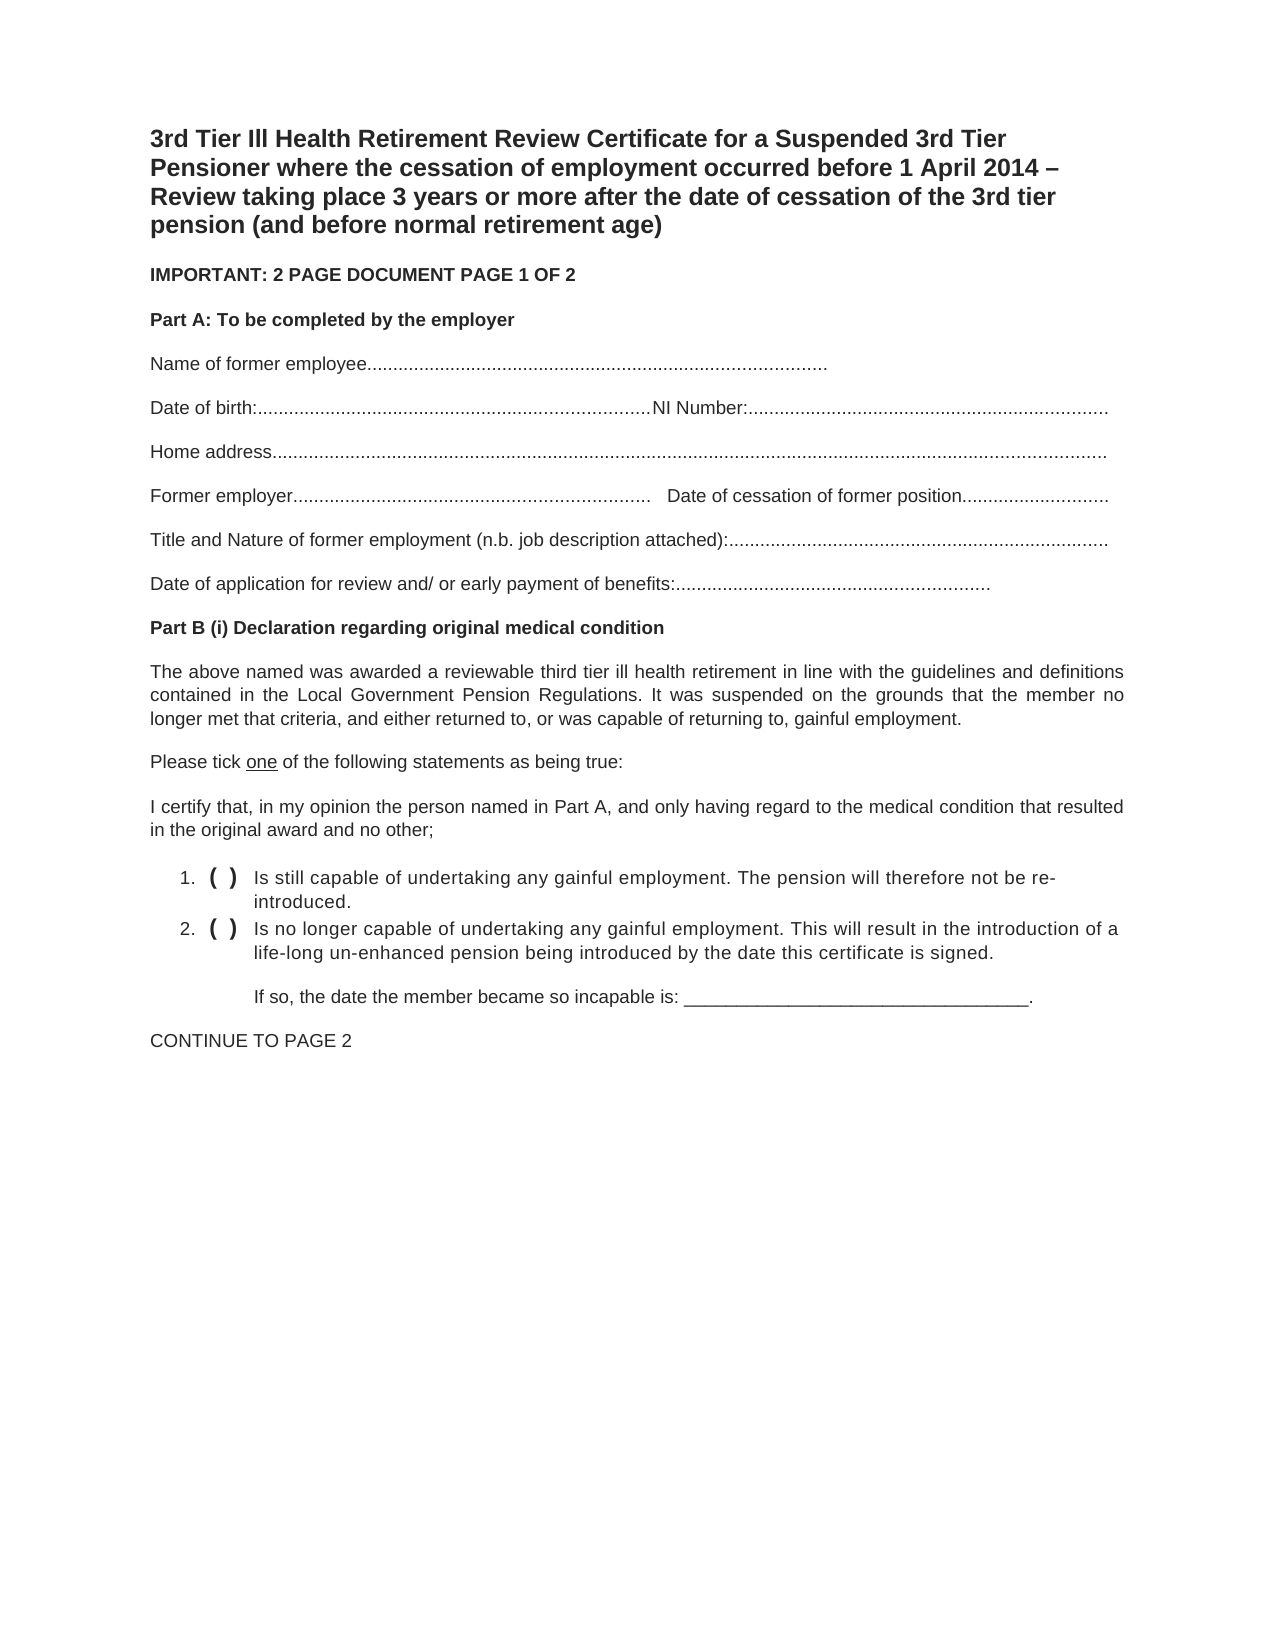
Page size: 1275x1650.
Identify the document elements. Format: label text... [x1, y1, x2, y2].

text Home address [150, 441, 1125, 462]
text IMPORTANT: 2 PAGE DOCUMENT PAGE 1 OF 2 [150, 264, 1125, 286]
text Title and Nature of former employment (n.b. job description attached): [150, 529, 1125, 550]
text If so, the date the member became so incapable is: _________________________________. [150, 986, 1125, 1008]
text Part B (i) Declaration regarding original medical condition [150, 617, 1125, 638]
text The above named was awarded a reviewable third tier ill health retirement in line with the guidelines and definitions contained in the Local Government Pension Regulations. It was suspended on the grounds that the member no longer met that criteria, and either returned to, or was capable of returning to, gainful employment. [150, 661, 1125, 729]
text CONTINUE TO PAGE 2 [150, 1030, 1125, 1052]
list ( ) Is no longer capable of undertaking any gainful employment. This will result in the introduction of a life-long un-enhanced pension being introduced by the date this certificate is signed. [179, 914, 1125, 963]
text Date of birth: NI Number: [150, 396, 1125, 418]
subtitle 3rd Tier Ill Health Retirement Review Certificate for a Suspended 3rd Tier Pensioner where the cessation of employment occurred before 1 April 2014 – Review taking place 3 years or more after the date of cessation of the 3rd tier pension (and before normal retirement age) [150, 124, 1125, 239]
text Date of application for review and/ or early payment of benefits: [150, 573, 1125, 594]
text Former employer Date of cessation of former position [150, 484, 1125, 506]
text Name of former employee [150, 352, 1125, 374]
text Part A: To be completed by the employer [150, 308, 1125, 330]
text I certify that, in my opinion the person named in Part A, and only having regard to the medical condition that resulted in the original award and no other; [150, 795, 1125, 840]
text Please tick one of the following statements as being true: [150, 751, 1125, 773]
list ( ) Is still capable of undertaking any gainful employment. The pension will therefore not be re-introduced. [179, 863, 1125, 912]
